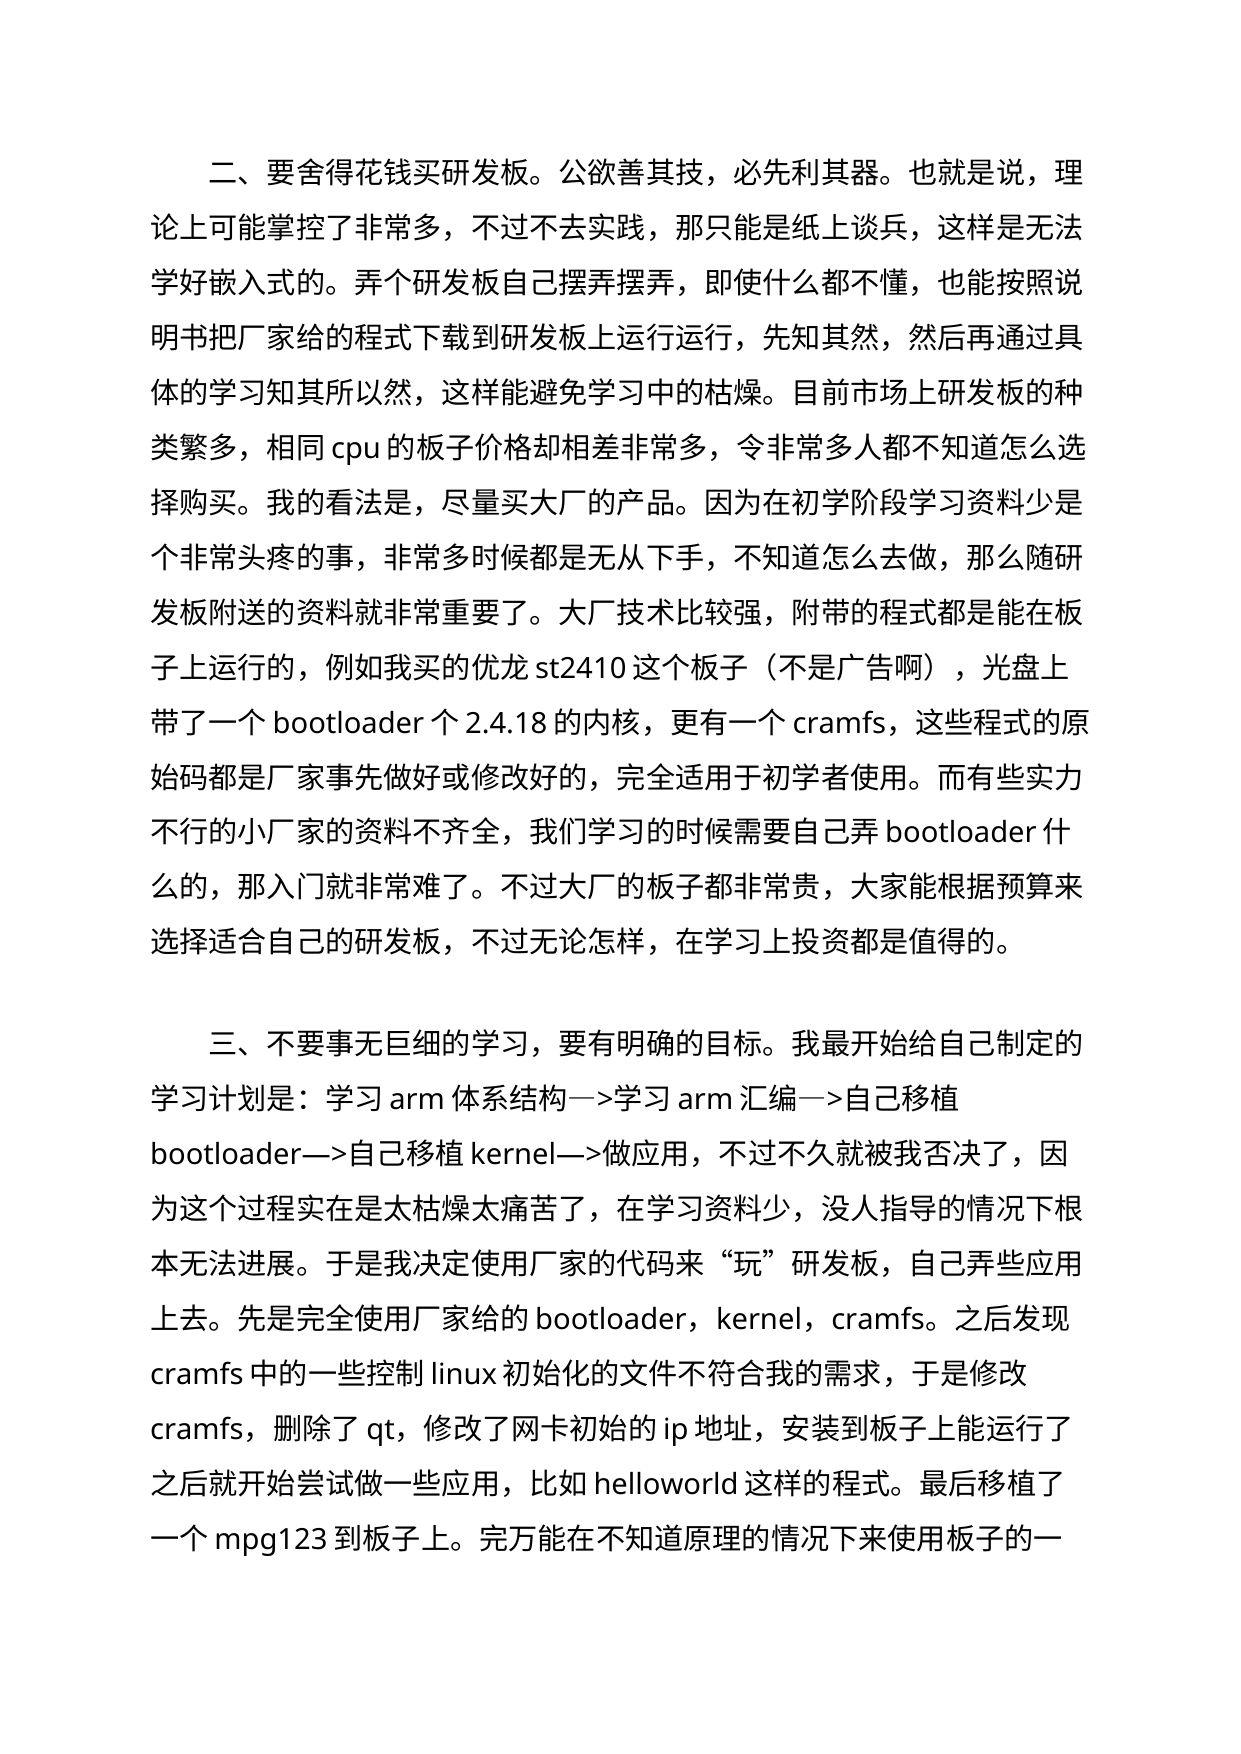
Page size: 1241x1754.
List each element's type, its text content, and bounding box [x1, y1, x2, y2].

text 二、要舍得花钱买研发板。公欲善其技，必先利其器。也就是说，理论上可能掌控了非常多，不过不去实践，那只能是纸上谈兵，这样是无法学好嵌入式的。弄个研发板自己摆弄摆弄，即使什么都不懂，也能按照说明书把厂家给的程式下载到研发板上运行运行，先知其然，然后再通过具体的学习知其所以然，这样能避免学习中的枯燥。目前市场上研发板的种类繁多，相同cpu的板子价格却相差非常多，令非常多人都不知道怎么选择购买。我的看法是，尽量买大厂的产品。因为在初学阶段学习资料少是个非常头疼的事，非常多时候都是无从下手，不知道怎么去做，那么随研发板附送的资料就非常重要了。大厂技术比较强，附带的程式都是能在板子上运行的，例如我买的优龙st2410这个板子（不是广告啊），光盘上带了一个bootloader个2.4.18的内核，更有一个cramfs，这些程式的原始码都是厂家事先做好或修改好的，完全适用于初学者使用。而有些实力不行的小厂家的资料不齐全，我们学习的时候需要自己弄bootloader什么的，那入门就非常难了。不过大厂的板子都非常贵，大家能根据预算来选择适合自己的研发板，不过无论怎样，在学习上投资都是值得的。 [150, 150, 1090, 961]
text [150, 1021, 1090, 1558]
